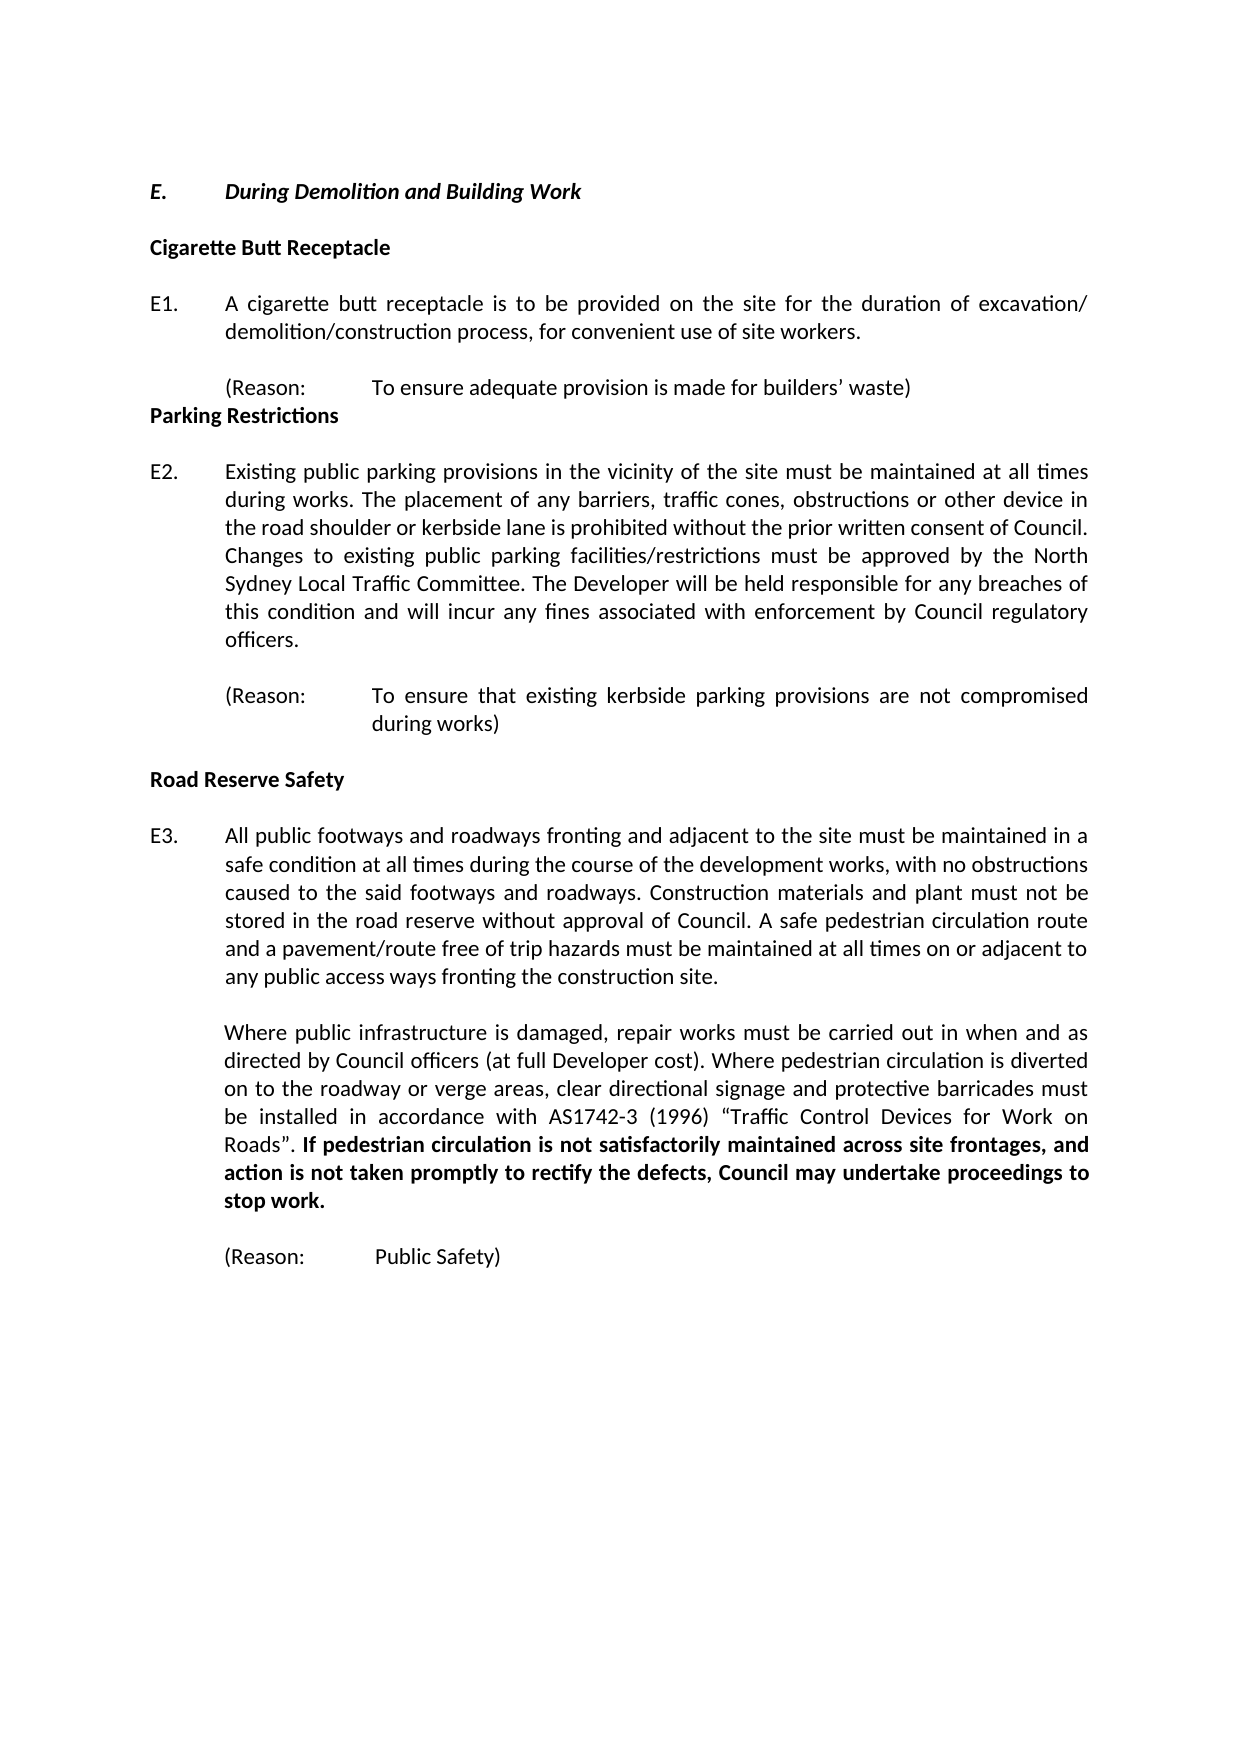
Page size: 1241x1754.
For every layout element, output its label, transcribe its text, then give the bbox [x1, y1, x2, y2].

subtitle Cigarette Butt Receptacle [150, 233, 1090, 261]
text Existing public parking provisions in the vicinity of the site must be maintained at all times during works. The placement of any barriers, traffic cones, obstructions or other device in the road shoulder or kerbside lane is prohibited without the prior written consent of Council. Changes to existing public parking facilities/restrictions must be approved by the North Sydney Local Traffic Committee. The Developer will be held responsible for any breaches of this condition and will incur any fines associated with enforcement by Council regulatory officers. [150, 457, 1090, 653]
subtitle E. During Demolition and Building Work [150, 177, 1090, 205]
subtitle Parking Restrictions [150, 401, 1090, 429]
text All public footways and roadways fronting and adjacent to the site must be maintained in a safe condition at all times during the course of the development works, with no obstructions caused to the said footways and roadways. Construction materials and plant must not be stored in the road reserve without approval of Council. A safe pedestrian circulation route and a pavement/route free of trip hazards must be maintained at all times on or adjacent to any public access ways fronting the construction site. [150, 822, 1090, 990]
subtitle Road Reserve Safety [150, 766, 1090, 794]
list A cigarette butt receptacle is to be provided on the site for the duration of excavation/‌demolition/construction process, for convenient use of site workers. [150, 289, 1090, 345]
list (Reason: Public Safety) [150, 1242, 1090, 1270]
text (Reason: To ensure that existing kerbside parking provisions are not compromised during works) [225, 682, 1090, 738]
list Where public infrastructure is damaged, repair works must be carried out in when and as directed by Council officers (at full Developer cost). Where pedestrian circulation is diverted on to the roadway or verge areas, clear directional signage and protective barricades must be installed in accordance with AS1742-3 (1996) “Traffic Control Devices for Work on Roads”. If pedestrian circulation is not satisfactorily maintained across site frontages, and action is not taken promptly to rectify the defects, Council may undertake proceedings to stop work. [224, 1018, 1090, 1214]
list (Reason: To ensure adequate provision is made for builders’ waste) [225, 373, 1090, 401]
